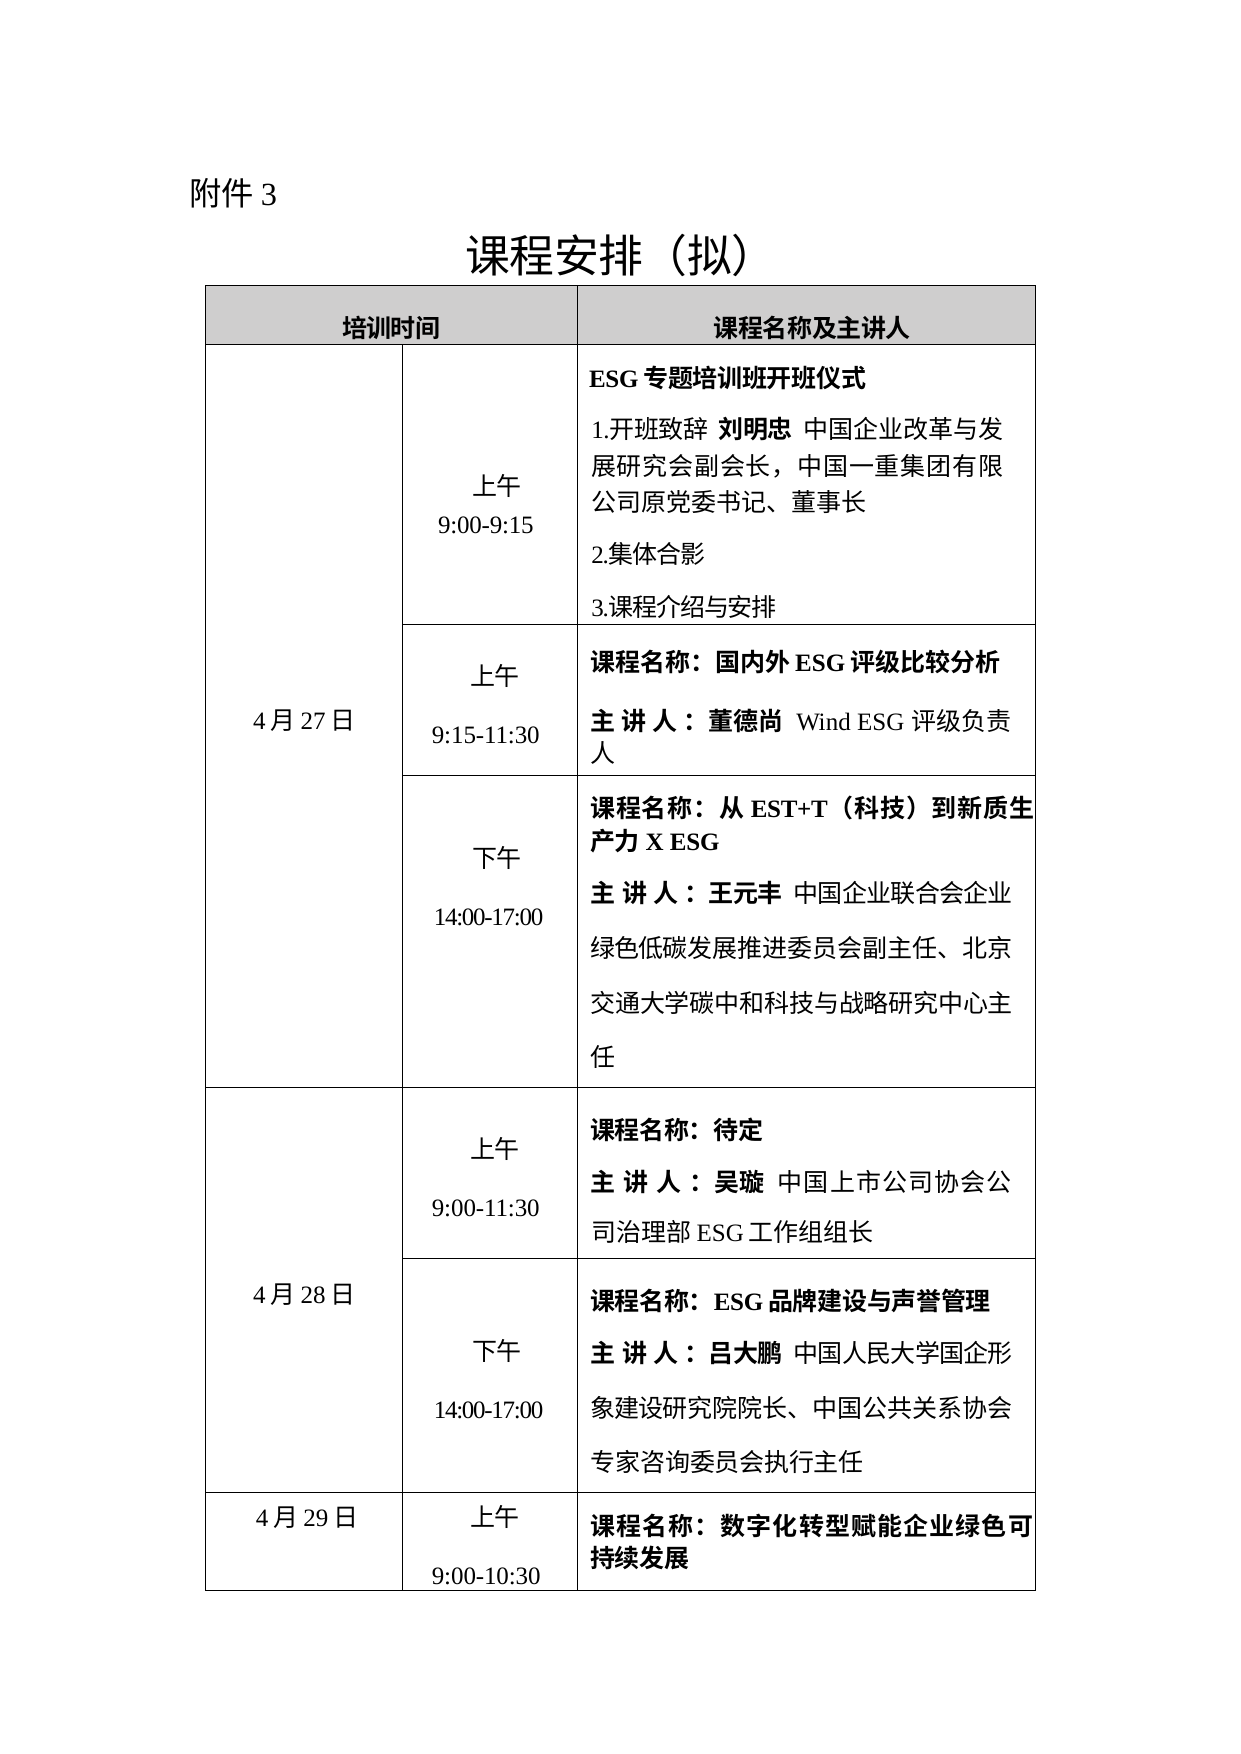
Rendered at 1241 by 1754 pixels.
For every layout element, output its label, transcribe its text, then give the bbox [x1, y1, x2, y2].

table_cell 课程名称：国内外ESG评级比较分析 主 讲 人 ：董德尚 Wind ESG 评级负责人 [578, 625, 1035, 775]
table_cell 上午 9:00-11:30 [403, 1088, 577, 1258]
text 附件 3 [189, 172, 1053, 214]
table_cell 下午 14:00-17:00 [403, 776, 577, 1087]
table_cell 4月29日 [206, 1493, 402, 1590]
table_cell 4月28日 [206, 1088, 402, 1492]
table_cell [578, 1493, 1035, 1590]
table_cell 下午 14:00-17:00 [403, 1259, 577, 1492]
table_cell 上午 9:00-9:15 [403, 345, 577, 624]
table_cell 课程名称：从EST+T（科技）到新质生产力 X ESG 主 讲 人 ：王元丰 中国企业联合会企业绿色低碳发展推进委员会副主任、北京交通大学碳中和科技与战略研究中心主任 [578, 776, 1035, 1087]
table_cell 课程名称：待定 主 讲 人 ：吴璇 中国上市公司协会公司治理部ESG工作组组长 [578, 1088, 1035, 1258]
text 课程安排（拟） [189, 224, 1053, 285]
table_cell 上午 9:00-10:30 [403, 1493, 577, 1590]
table_header 培训时间 [206, 286, 577, 344]
table_cell ESG专题培训班开班仪式 1.开班致辞 刘明忠 中国企业改革与发展研究会副会长，中国一重集团有限公司原党委书记、董事长 2.集体合影 3.课程介绍与安排 [578, 345, 1035, 624]
table_cell 上午 9:15-11:30 [403, 625, 577, 775]
table_cell 4月27日 [206, 345, 402, 1087]
table_header 课程名称及主讲人 [578, 286, 1035, 344]
table_cell 课程名称：ESG品牌建设与声誉管理 主 讲 人 ：吕大鹏 中国人民大学国企形象建设研究院院长、中国公共关系协会专家咨询委员会执行主任 [578, 1259, 1035, 1492]
